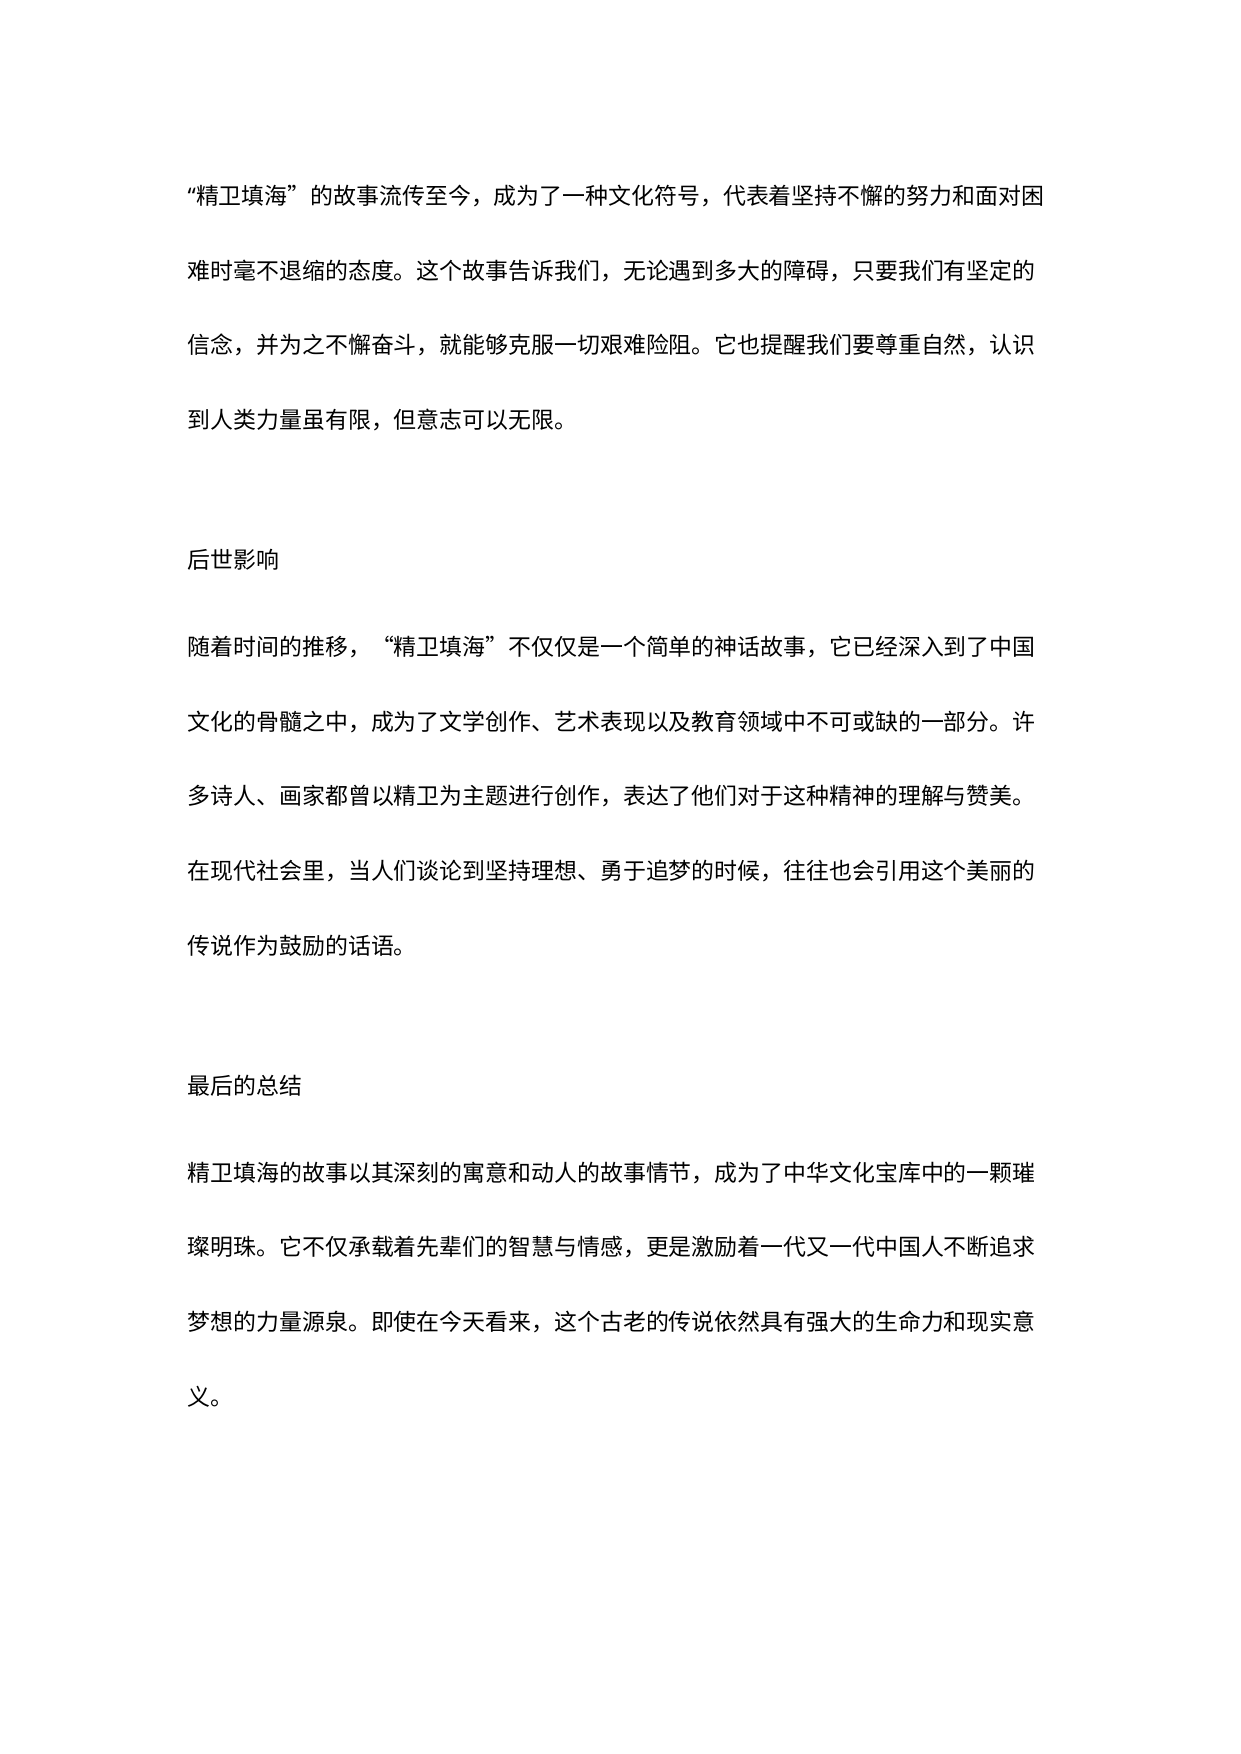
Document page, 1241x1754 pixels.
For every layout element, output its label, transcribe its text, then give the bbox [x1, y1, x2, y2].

text 后世影响 [187, 526, 1053, 591]
text 最后的总结 [187, 1052, 1053, 1117]
text 随着时间的推移，“精卫填海”不仅仅是一个简单的神话故事，它已经深入到了中国文化的骨髓之中，成为了文学创作、艺术表现以及教育领域中不可或缺的一部分。许多诗人、画家都曾以精卫为主题进行创作，表达了他们对于这种精神的理解与赞美。在现代社会里，当人们谈论到坚持理想、勇于追梦的时候，往往也会引用这个美丽的传说作为鼓励的话语。 [187, 613, 1053, 977]
text 精卫填海的故事以其深刻的寓意和动人的故事情节，成为了中华文化宝库中的一颗璀璨明珠。它不仅承载着先辈们的智慧与情感，更是激励着一代又一代中国人不断追求梦想的力量源泉。即使在今天看来，这个古老的传说依然具有强大的生命力和现实意义。 [187, 1139, 1053, 1428]
text “精卫填海”的故事流传至今，成为了一种文化符号，代表着坚持不懈的努力和面对困难时毫不退缩的态度。这个故事告诉我们，无论遇到多大的障碍，只要我们有坚定的信念，并为之不懈奋斗，就能够克服一切艰难险阻。它也提醒我们要尊重自然，认识到人类力量虽有限，但意志可以无限。 [187, 162, 1053, 451]
